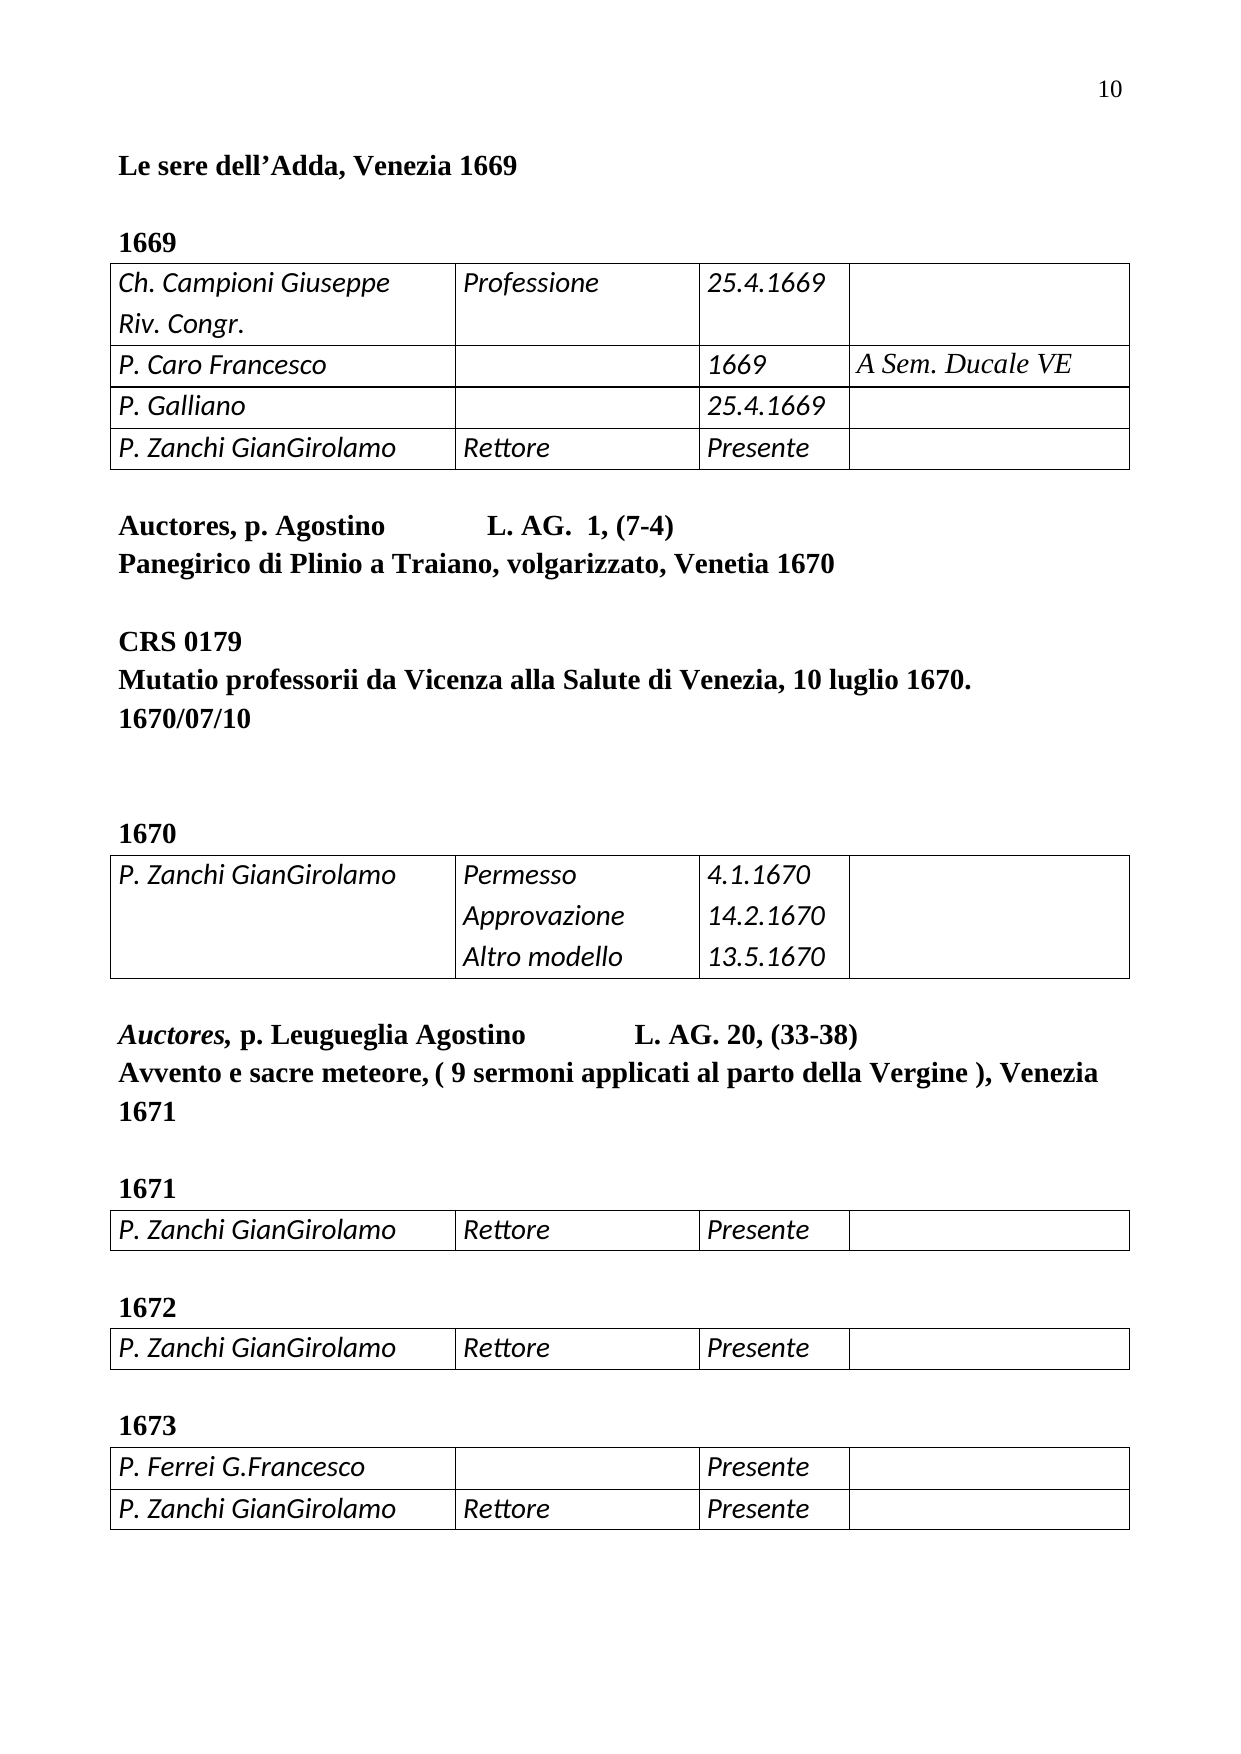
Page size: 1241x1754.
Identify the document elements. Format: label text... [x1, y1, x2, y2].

table_header P. Zanchi GianGirolamo [111, 1329, 455, 1369]
table_header Permesso Approvazione Altro modello [456, 856, 699, 977]
table_header Ch. Campioni Giuseppe Riv. Congr. [111, 264, 455, 345]
table_header [850, 1448, 1129, 1489]
table_header [850, 264, 1129, 345]
table_cell P. Caro Francesco [111, 346, 455, 386]
text 1670 [118, 816, 1122, 850]
table_cell A Sem. Ducale VE [850, 346, 1129, 386]
table_header P. Ferrei G.Francesco [111, 1448, 455, 1489]
table_header Professione [456, 264, 699, 345]
table_header P. Zanchi GianGirolamo [111, 856, 455, 977]
table_header P. Zanchi GianGirolamo [111, 1211, 455, 1250]
text Avvento e sacre meteore, ( 9 sermoni applicati al parto della Vergine ), Venezia 1671 [118, 1056, 1122, 1128]
table_header Rettore [456, 1329, 699, 1369]
text 1670/07/10 [118, 701, 1122, 734]
table_cell Presente [700, 1490, 849, 1529]
table_header Rettore [456, 1211, 699, 1250]
table_header Presente [700, 1448, 849, 1489]
table_cell Rettore [456, 1490, 699, 1529]
table_cell [456, 388, 699, 428]
table_header Presente [700, 1211, 849, 1250]
text 1672 [118, 1290, 1122, 1323]
table_cell [456, 346, 699, 386]
text Le sere dell’Adda, Venezia 1669 [118, 148, 1122, 181]
text Mutatio professorii da Vicenza alla Salute di Venezia, 10 luglio 1670. [118, 662, 1122, 696]
text Panegirico di Plinio a Traiano, volgarizzato, Venetia 1670 [118, 547, 1122, 580]
text CRS 0179 [118, 624, 1122, 657]
table_cell 25.4.1669 [700, 388, 849, 428]
table_cell Presente [700, 429, 849, 468]
text Auctores, p. Agostino L. AG. 1, (7-4) [118, 508, 1122, 542]
table_header 25.4.1669 [700, 264, 849, 345]
table_header [850, 1329, 1129, 1369]
table_cell [850, 388, 1129, 428]
table_cell P. Galliano [111, 388, 455, 428]
table_header [850, 856, 1129, 977]
text Auctores, p. Leugueglia Agostino L. AG. 20, (33-38) [118, 1017, 1122, 1051]
table_header 4.1.1670 14.2.1670 13.5.1670 [700, 856, 849, 977]
table_header Presente [700, 1329, 849, 1369]
table_cell P. Zanchi GianGirolamo [111, 1490, 455, 1529]
table_cell [850, 1490, 1129, 1529]
text 1673 [118, 1408, 1122, 1442]
text 1669 [118, 225, 1122, 258]
text 1671 [118, 1171, 1122, 1205]
table_cell [850, 429, 1129, 468]
table_cell Rettore [456, 429, 699, 468]
table_cell P. Zanchi GianGirolamo [111, 429, 455, 468]
table_cell 1669 [700, 346, 849, 386]
table_header [456, 1448, 699, 1489]
table_header [850, 1211, 1129, 1250]
